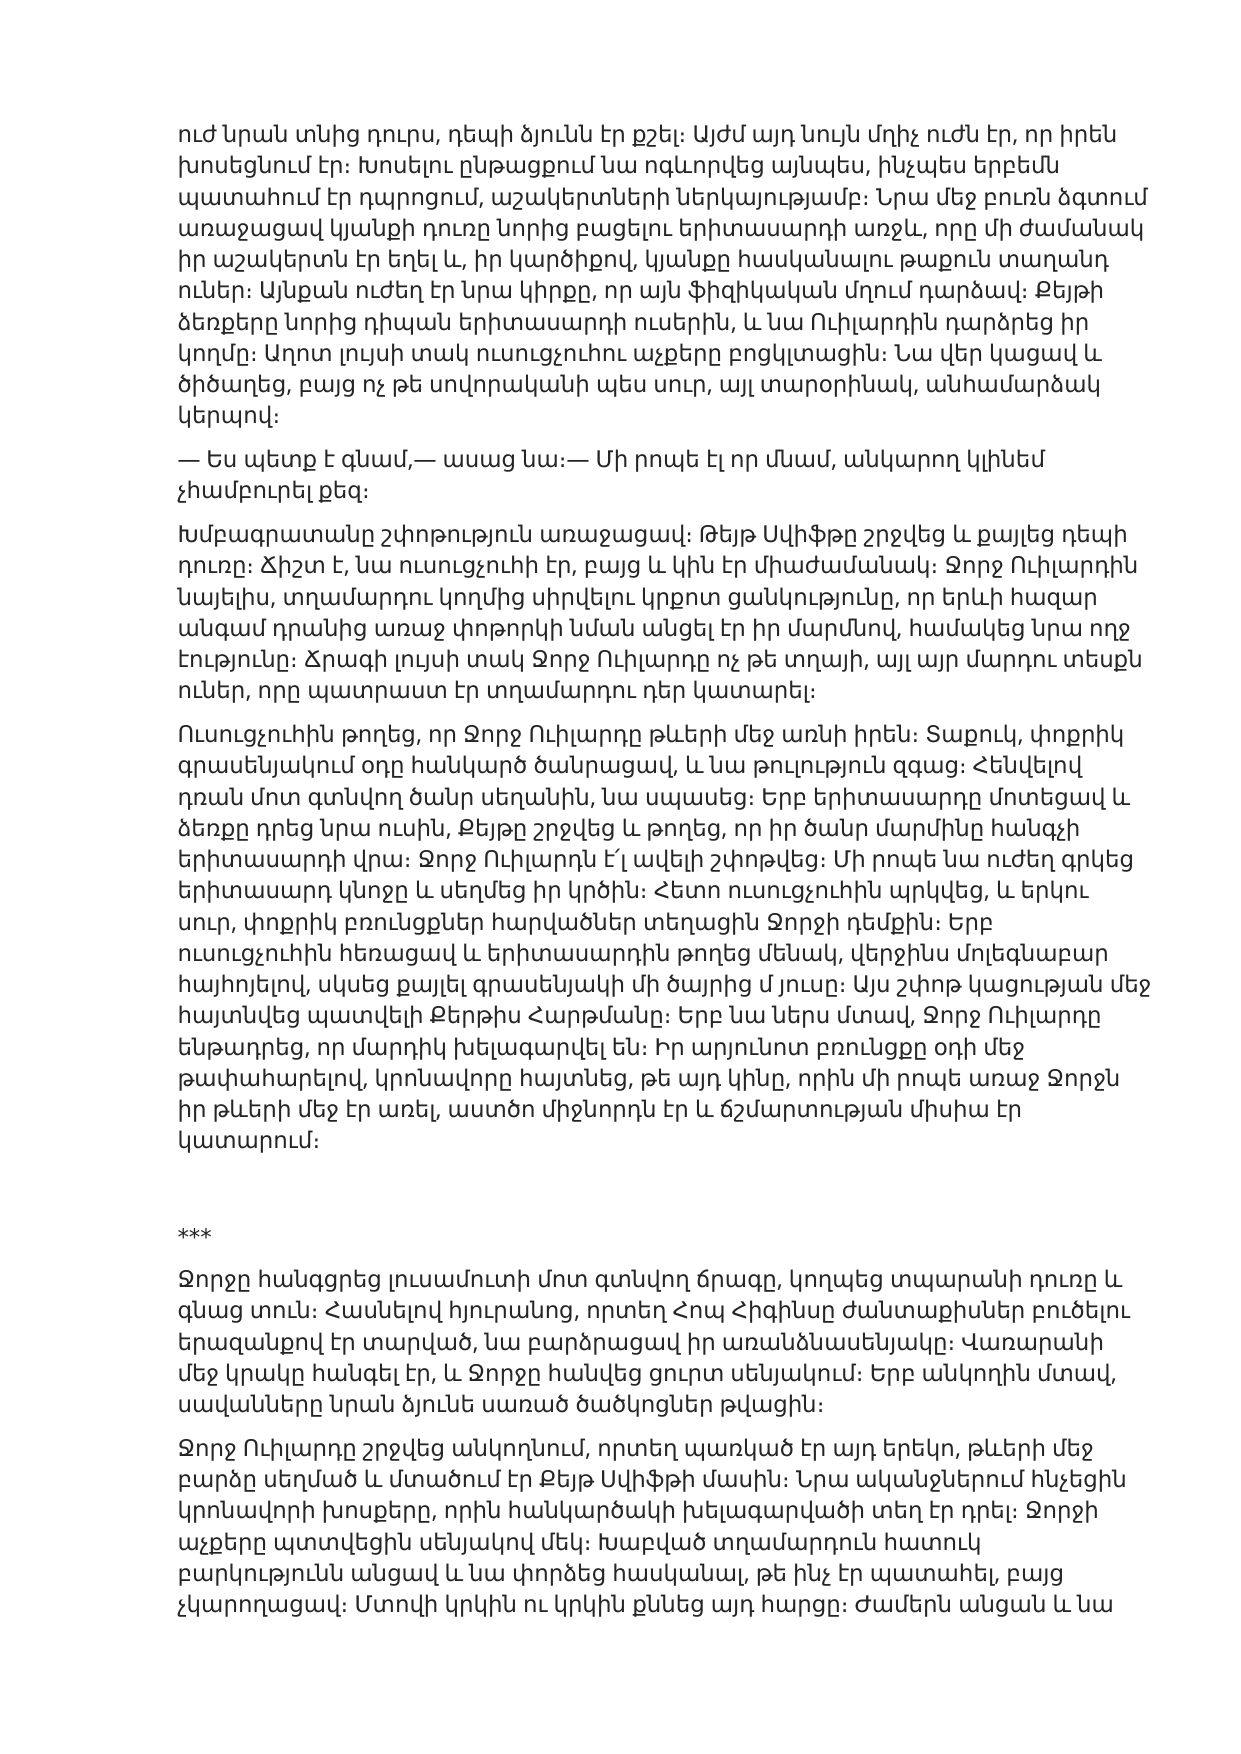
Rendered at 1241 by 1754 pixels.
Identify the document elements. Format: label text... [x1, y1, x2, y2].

text Ջորջը հանգցրեց լուսամուտի մոտ գտնվող ճրագը, կողպեց տպարանի դուռը և գնաց տուն։ Հասնելով հյուրանոց, որտեղ Հոպ Հիգինսը ժանտաքիսներ բուծելու երազանքով էր տարված, նա բարձրացավ իր առանձնասենյակը։ Վառարանի մեջ կրակը հանգել էր, և Ջորջը հանվեց ցուրտ սենյակում։ Երբ անկողին մտավ, սավանները նրան ձյունե սառած ծածկոցներ թվացին։ [177, 1263, 1152, 1419]
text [177, 1432, 1152, 1619]
text *** [177, 1224, 1152, 1251]
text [177, 118, 1152, 431]
text Ուսուցչուհին թողեց, որ Ջորջ Ուիլարդը թևերի մեջ առնի իրեն։ Տաքուկ, փոքրիկ գրասենյակում օդը հանկարծ ծանրացավ, և նա թուլություն զգաց։ Հենվելով դռան մոտ գտնվող ծանր սեղանին, նա սպասեց։ Երբ երիտասարդը մոտեցավ և ձեռքը դրեց նրա ուսին, Քեյթը շրջվեց և թողեց, որ իր ծանր մարմինը հանգչի երիտասարդի վրա։ Ջորջ Ուիլարդն է՛լ ավելի շփոթվեց։ Մի րոպե նա ուժեղ գրկեց երիտասարդ կնոջը և սեղմեց իր կրծին։ Հետո ուսուցչուհին պրկվեց, և երկու սուր, փոքրիկ բռունցքներ հարվածներ տեղացին Ջորջի դեմքին։ Երբ ուսուցչուհին հեռացավ և երիտասարդին թողեց մենակ, վերջինս մոլեգնաբար հայհոյելով, սկսեց քայլել գրասենյակի մի ծայրից մ յուսը։ Այս շփոթ կացության մեջ հայտնվեց պատվելի Քերթիս Հարթմանը։ Երբ նա ներս մտավ, Ջորջ Ուիլարդը ենթադրեց, որ մարդիկ խելագարվել են։ Իր արյունոտ բռունցքը օդի մեջ թափահարելով, կրոնավորը հայտնեց, թե այդ կինը, որին մի րոպե առաջ Ջորջն իր թևերի մեջ էր առել, աստծո միջնորդն էր և ճշմարտության միսիա էր կատարում։ [177, 718, 1152, 1156]
text Խմբագրատանը շփոթություն առաջացավ։ Թեյթ Սվիֆթը շրջվեց և քայլեց դեպի դուռը։ Ճիշտ է, նա ուսուցչուհի էր, բայց և կին էր միաժամանակ։ Ջորջ Ուիլարդին նայելիս, տղամարդու կողմից սիրվելու կրքոտ ցանկությունը, որ երևի հազար անգամ դրանից առաջ փոթորկի նման անցել էր իր մարմնով, համակեց նրա ողջ էությունը։ Ճրագի լույսի տակ Ջորջ Ուիլարդը ոչ թե տղայի, այլ այր մարդու տեսքն ուներ, որը պատրաստ էր տղամարդու դեր կատարել։ [177, 518, 1152, 706]
text — Ես պետք է գնամ,— ասաց նա։— Մի րոպե էլ որ մնամ, անկարող կլինեմ չհամբուրել քեզ։ [177, 443, 1152, 506]
